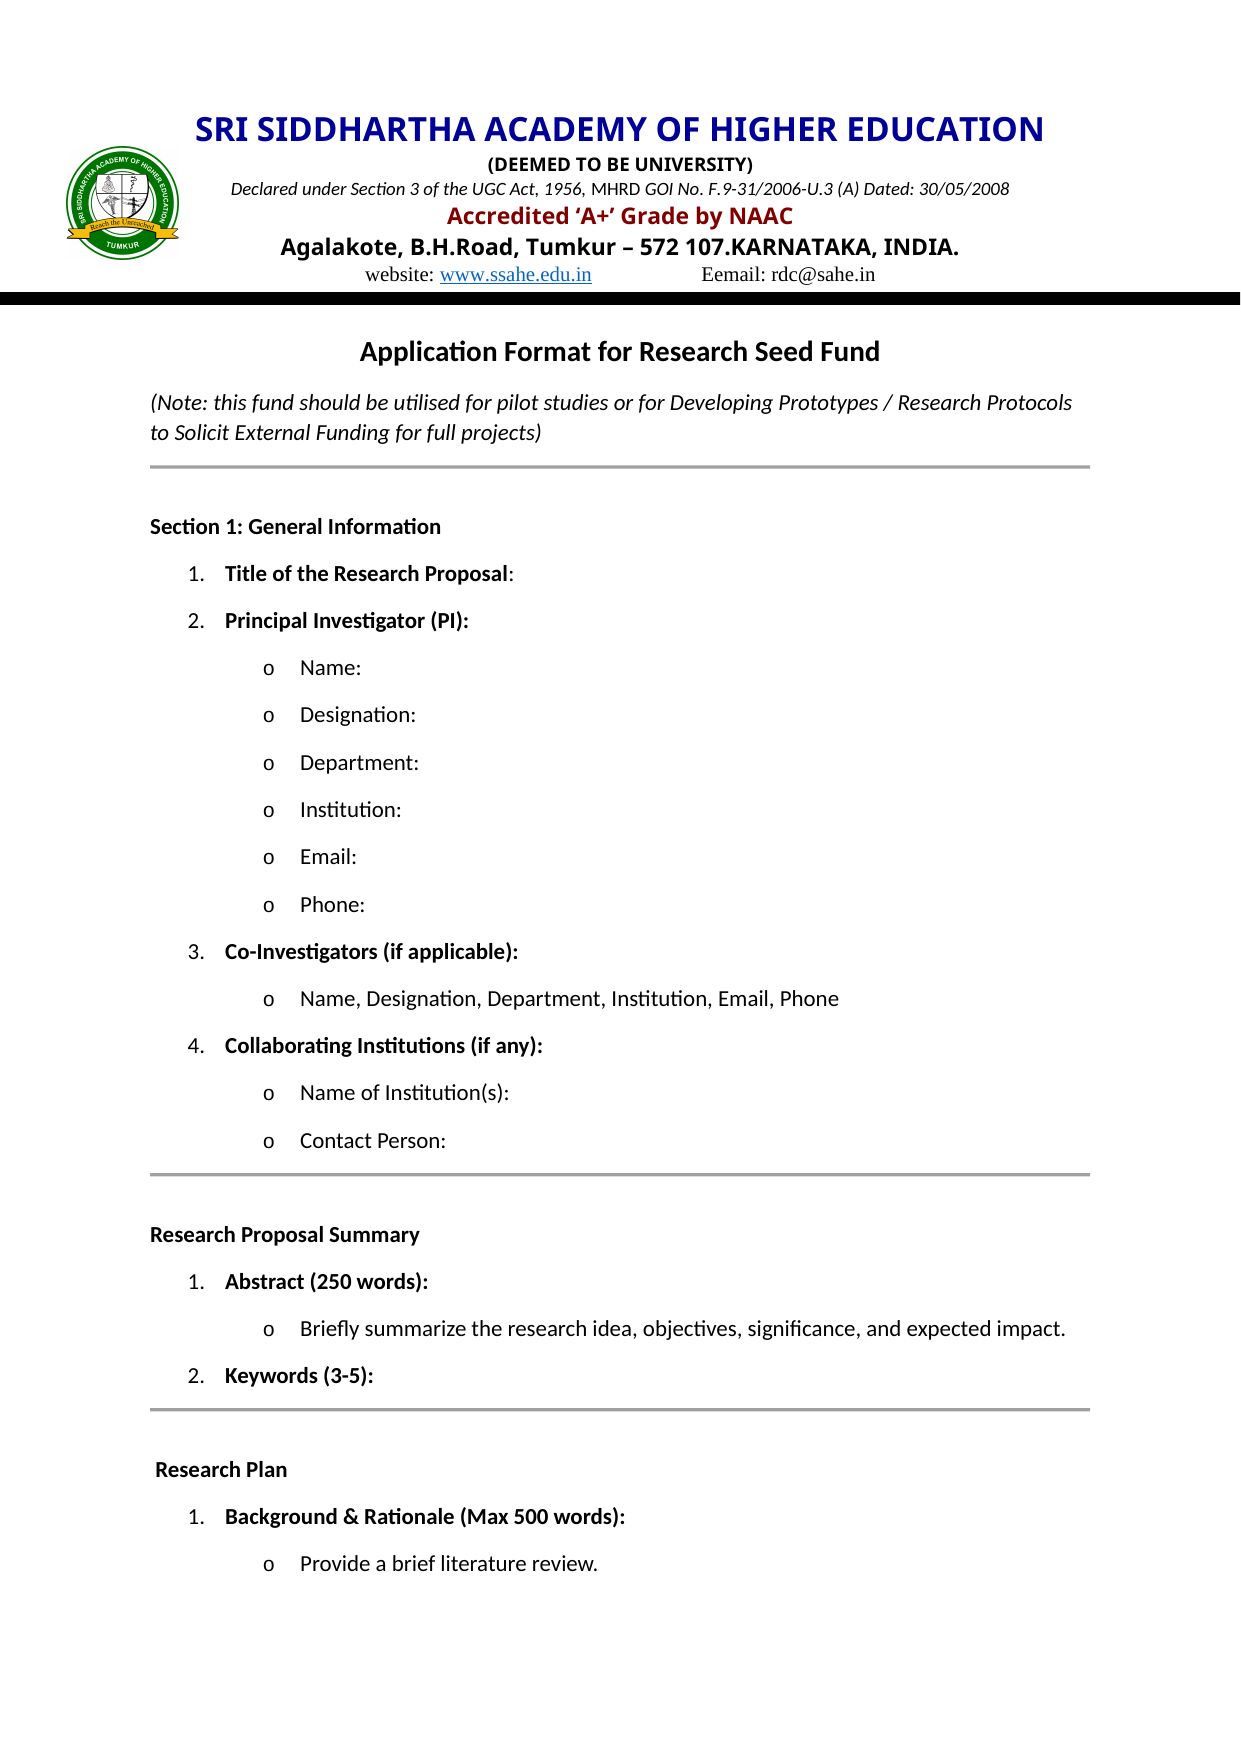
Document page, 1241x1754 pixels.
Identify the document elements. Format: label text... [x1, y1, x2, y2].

list Title of the Research Proposal: [187, 559, 1090, 587]
text (Note: this fund should be utilised for pilot studies or for Developing Prototypes / Research Protocols to Solicit External Funding for full projects) [150, 388, 1090, 447]
list Collaborating Institutions (if any): [187, 1032, 1090, 1059]
list Department: [262, 748, 1090, 776]
list Name of Institution(s): [262, 1078, 1090, 1107]
text (DEEMED TO BE UNIVERSITY) [150, 151, 1090, 177]
list Name: [262, 653, 1090, 681]
picture [66, 146, 150, 260]
list Institution: [262, 795, 1090, 824]
list Keywords (3-5): [187, 1361, 1090, 1389]
list Abstract (250 words): [187, 1267, 1090, 1295]
list Co-Investigators (if applicable): [187, 937, 1090, 965]
list Name, Designation, Department, Institution, Email, Phone [262, 984, 1090, 1013]
text Accredited ‘A+’ Grade by NAAC [150, 200, 1090, 231]
list Briefly summarize the research idea, objectives, significance, and expected impact. [262, 1314, 1090, 1342]
list Designation: [262, 700, 1090, 729]
text Research Plan [150, 1455, 1090, 1483]
text Research Proposal Summary [150, 1220, 1090, 1248]
list Contact Person: [262, 1126, 1090, 1154]
text Declared under Section 3 of the UGC Act, 1956, MHRD GOI No. F.9-31/2006-U.3 (A) Dated: 30/05/2008 [150, 177, 1090, 200]
list Phone: [262, 890, 1090, 918]
text website: www.ssahe.edu.in Eemail: rdc@sahe.in [150, 262, 1090, 286]
list Background & Rationale (Max 500 words): [187, 1502, 1090, 1530]
text Section 1: General Information [150, 512, 1090, 540]
text Agalakote, B.H.Road, Tumkur – 572 107.KARNATAKA, INDIA. [150, 231, 1090, 262]
list Principal Investigator (PI): [187, 606, 1090, 634]
list Provide a brief literature review. [262, 1549, 1090, 1577]
text SRI SIDDHARTHA ACADEMY OF HIGHER EDUCATION [150, 106, 1090, 151]
list Email: [262, 842, 1090, 871]
text Application Format for Research Seed Fund [150, 333, 1090, 369]
